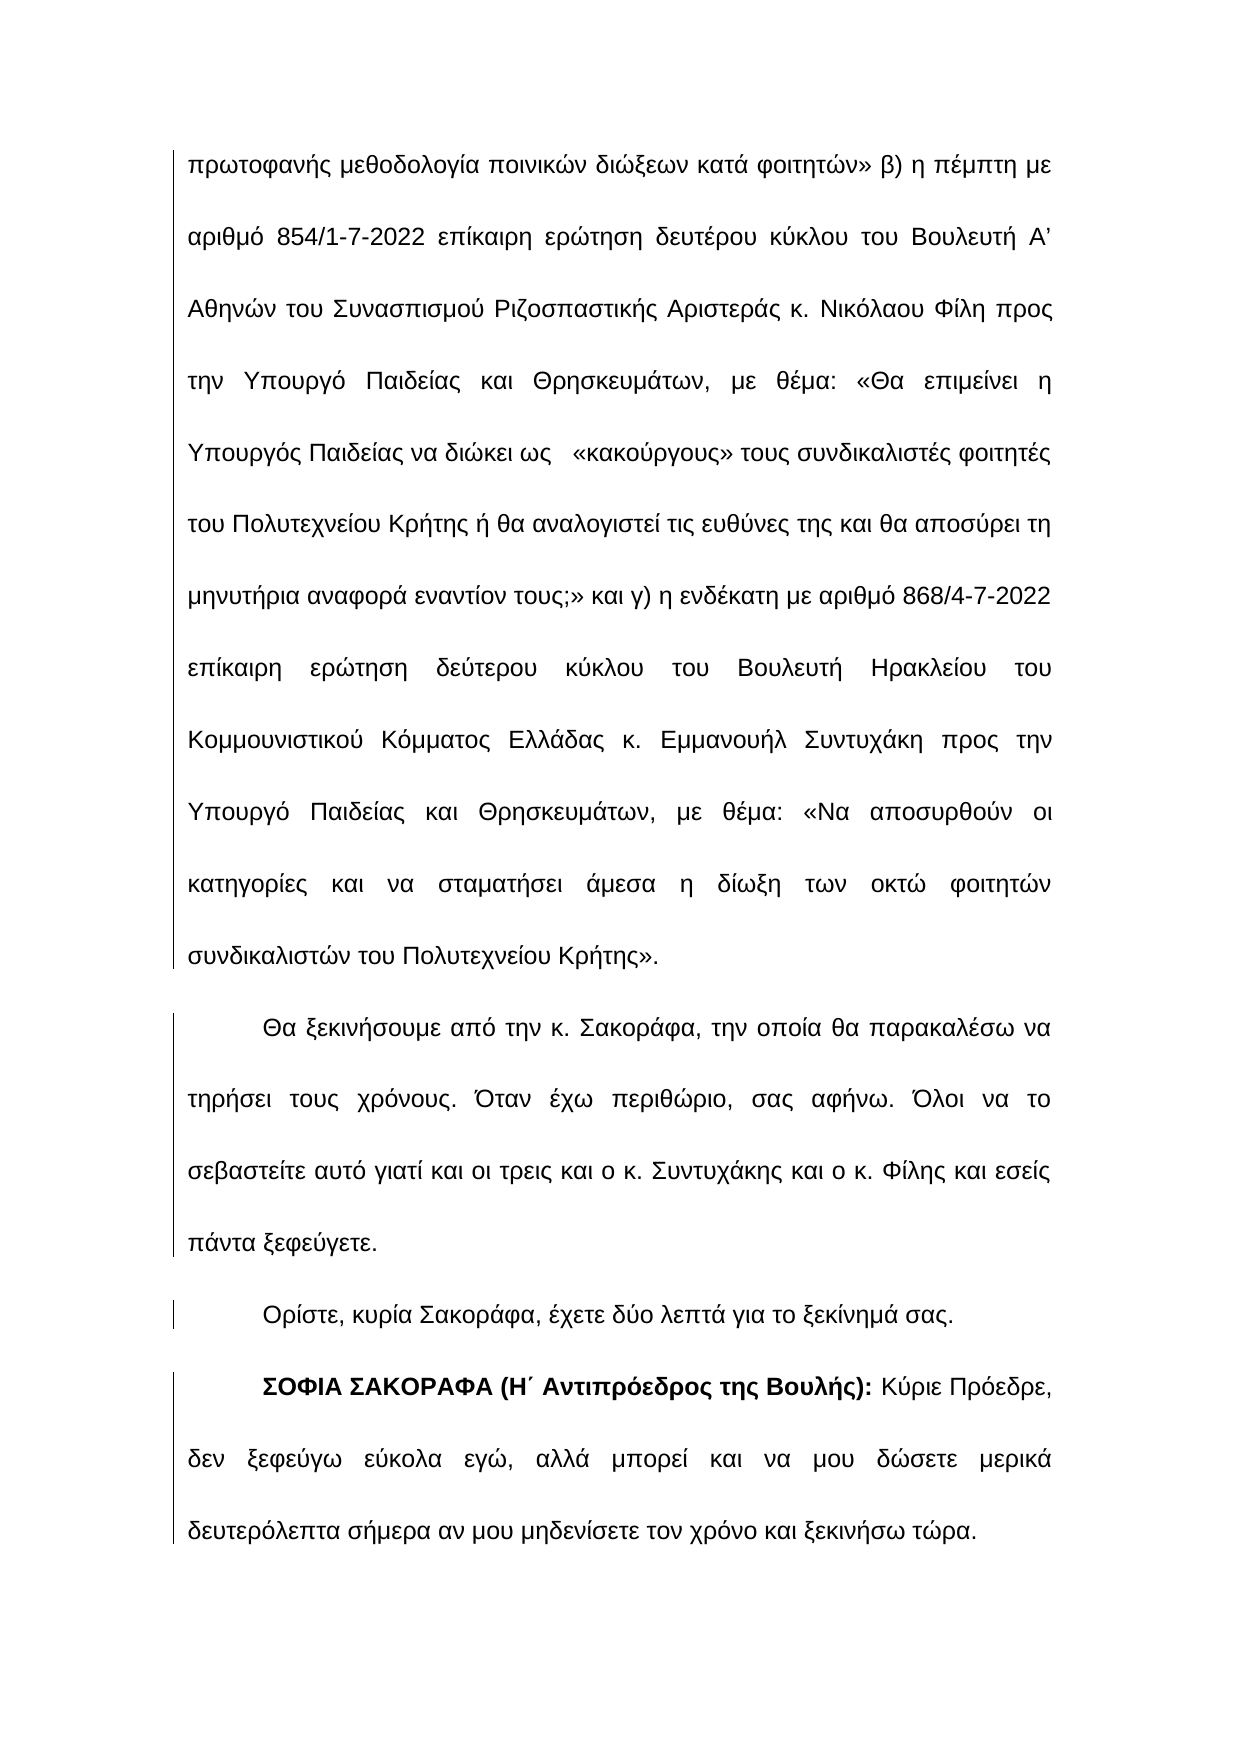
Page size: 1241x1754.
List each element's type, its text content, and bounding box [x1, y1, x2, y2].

text ΣΟΦΙΑ ΣΑΚΟΡΑΦΑ (Η΄ Αντιπρόεδρος της Βουλής): Κύριε Πρόεδρε, δεν ξεφεύγω εύκολα εγώ, αλλά μπορεί και να μου δώσετε μερικά δευτερόλεπτα σήμερα αν μου μηδενίσετε τον χρόνο και ξεκινήσω τώρα. [187, 1372, 1053, 1544]
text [187, 150, 1053, 969]
text Θα ξεκινήσουμε από την κ. Σακοράφα, την οποία θα παρακαλέσω να τηρήσει τους χρόνους. Όταν έχω περιθώριο, σας αφήνω. Όλοι να το σεβαστείτε αυτό γιατί και οι τρεις και ο κ. Συντυχάκης και ο κ. Φίλης και εσείς πάντα ξεφεύγετε. [187, 1012, 1053, 1257]
text Ορίστε, κυρία Σακοράφα, έχετε δύο λεπτά για το ξεκίνημά σας. [187, 1300, 1053, 1329]
